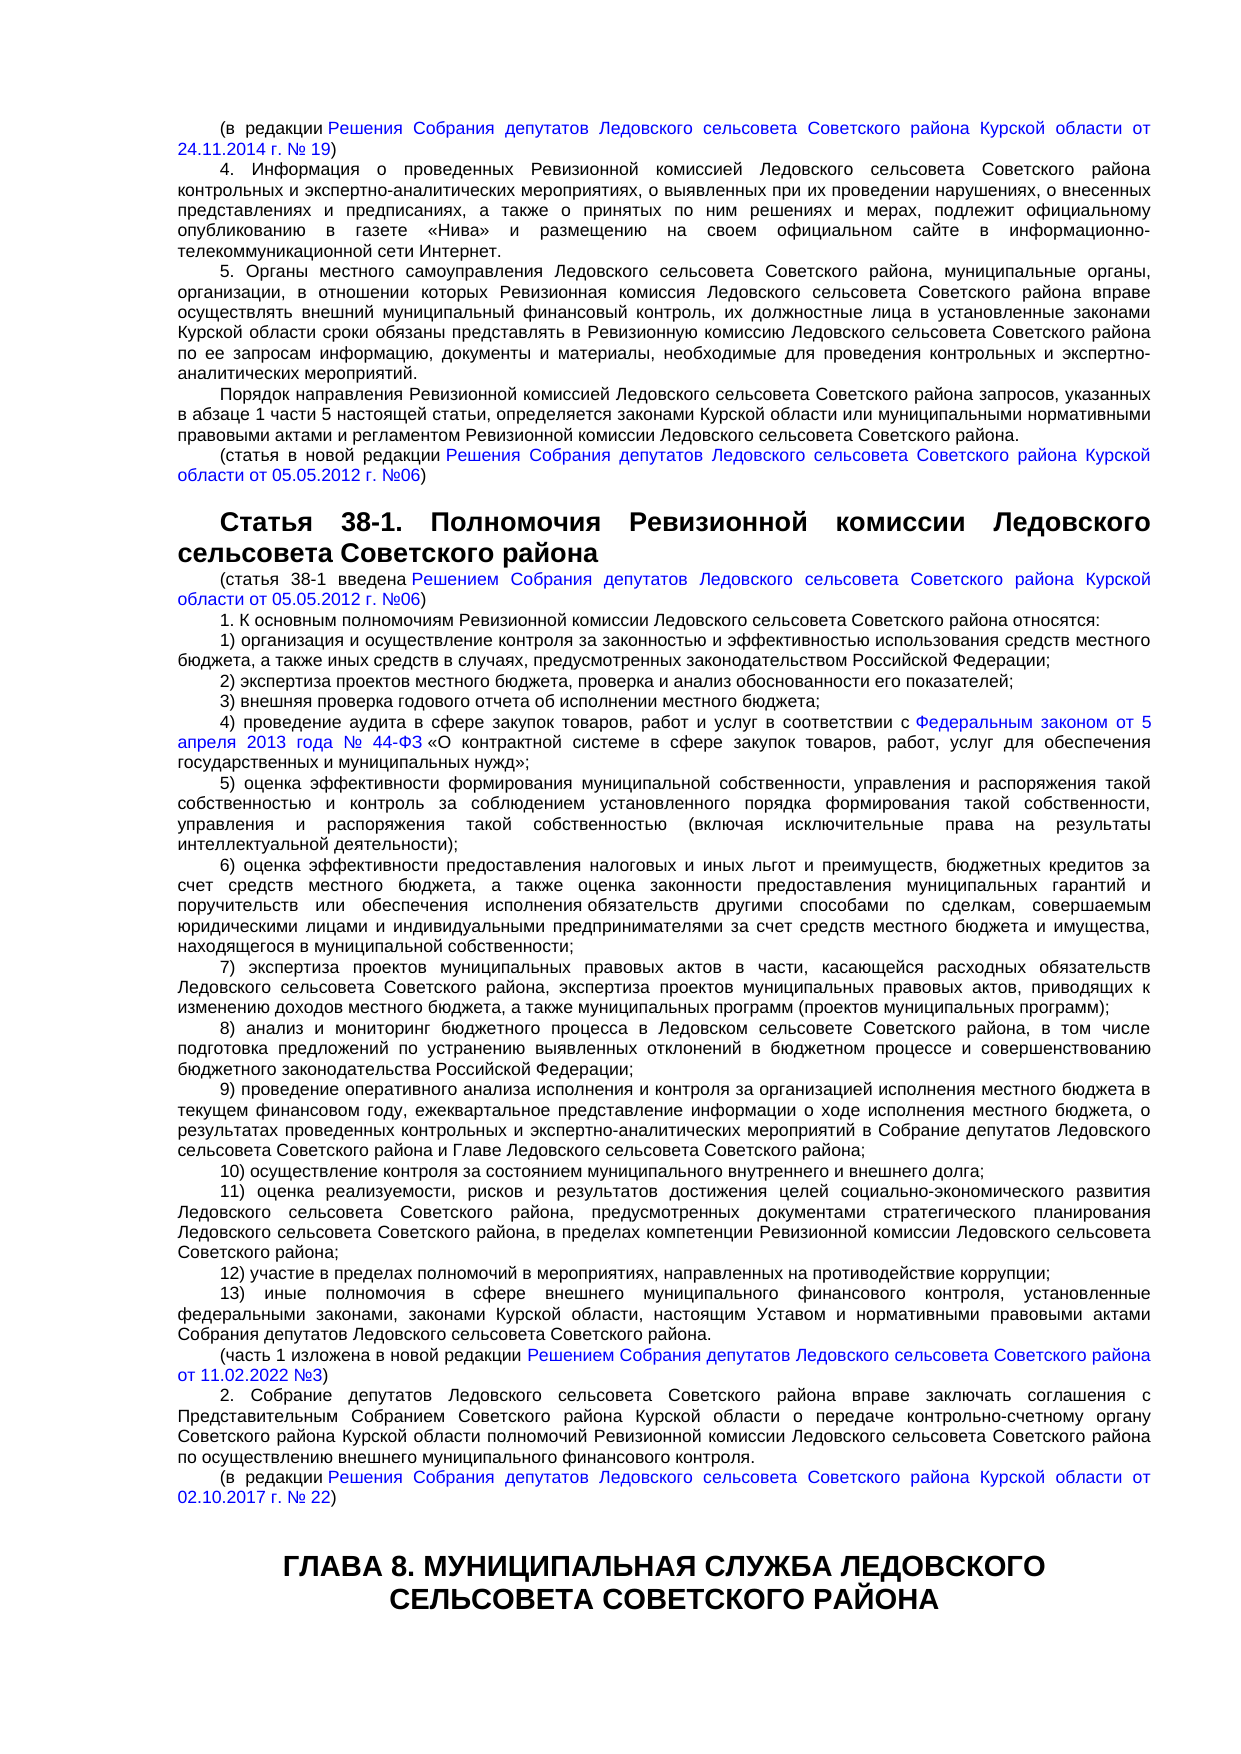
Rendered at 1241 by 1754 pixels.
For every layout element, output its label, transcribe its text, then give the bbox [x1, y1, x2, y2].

text 7) экспертиза проектов муниципальных правовых актов в части, касающейся расходных обязательств Ледовского сельсовета Советского района, экспертиза проектов муниципальных правовых актов, приводящих к изменению доходов местного бюджета, а также муниципальных программ (проектов муниципальных программ); [177, 956, 1152, 1018]
text (в редакции Решения Собрания депутатов Ледовского сельсовета Советского района Курской области от 24.11.2014 г. № 19) [177, 118, 1152, 159]
text (статья 38-1 введена Решением Собрания депутатов Ледовского сельсовета Советского района Курской области от 05.05.2012 г. №06) [177, 568, 1152, 609]
text 12) участие в пределах полномочий в мероприятиях, направленных на противодействие коррупции; [177, 1263, 1152, 1283]
text 4) проведение аудита в сфере закупок товаров, работ и услуг в соответствии с Федеральным законом от 5 апреля 2013 года № 44-ФЗ «О контрактной системе в сфере закупок товаров, работ, услуг для обеспечения государственных и муниципальных нужд»; [177, 711, 1152, 773]
text 4. Информация о проведенных Ревизионной комиссией Ледовского сельсовета Советского района контрольных и экспертно-аналитических мероприятиях, о выявленных при их проведении нарушениях, о внесенных представлениях и предписаниях, а также о принятых по ним решениях и мерах, подлежит официальному опубликованию в газете «Нива» и размещению на своем официальном сайте в информационно-телекоммуникационной сети Интернет. [177, 159, 1152, 261]
text 2. Собрание депутатов Ледовского сельсовета Советского района вправе заключать соглашения с Представительным Собранием Советского района Курской области о передаче контрольно-счетному органу Советского района Курской области полномочий Ревизионной комиссии Ледовского сельсовета Советского района по осуществлению внешнего муниципального финансового контроля. [177, 1385, 1152, 1467]
text 10) осуществление контроля за состоянием муниципального внутреннего и внешнего долга; [177, 1161, 1152, 1181]
text Статья 38-1. Полномочия Ревизионной комиссии Ледовского сельсовета Советского района [177, 506, 1152, 568]
text Порядок направления Ревизионной комиссией Ледовского сельсовета Советского района запросов, указанных в абзаце 1 части 5 настоящей статьи, определяется законами Курской области или муниципальными нормативными правовыми актами и регламентом Ревизионной комиссии Ледовского сельсовета Советского района. [177, 383, 1152, 445]
text 8) анализ и мониторинг бюджетного процесса в Ледовском сельсовете Советского района, в том числе подготовка предложений по устранению выявленных отклонений в бюджетном процессе и совершенствованию бюджетного законодательства Российской Федерации; [177, 1018, 1152, 1079]
text 3) внешняя проверка годового отчета об исполнении местного бюджета; [177, 691, 1152, 711]
text 2) экспертиза проектов местного бюджета, проверка и анализ обоснованности его показателей; [177, 671, 1152, 691]
text 1. К основным полномочиям Ревизионной комиссии Ледовского сельсовета Советского района относятся: [177, 609, 1152, 630]
text 5) оценка эффективности формирования муниципальной собственности, управления и распоряжения такой собственностью и контроль за соблюдением установленного порядка формирования такой собственности, управления и распоряжения такой собственностью (включая исключительные права на результаты интеллектуальной деятельности); [177, 773, 1152, 854]
text (в редакции Решения Собрания депутатов Ледовского сельсовета Советского района Курской области от 02.10.2017 г. № 22) [177, 1467, 1152, 1508]
text 6) оценка эффективности предоставления налоговых и иных льгот и преимуществ, бюджетных кредитов за счет средств местного бюджета, а также оценка законности предоставления муниципальных гарантий и поручительств или обеспечения исполнения обязательств другими способами по сделкам, совершаемым юридическими лицами и индивидуальными предпринимателями за счет средств местного бюджета и имущества, находящегося в муниципальной собственности; [177, 854, 1152, 956]
text (часть 1 изложена в новой редакции Решением Собрания депутатов Ледовского сельсовета Советского района от 11.02.2022 №3) [177, 1344, 1152, 1385]
text 1) организация и осуществление контроля за законностью и эффективностью использования средств местного бюджета, а также иных средств в случаях, предусмотренных законодательством Российской Федерации; [177, 630, 1152, 671]
text ГЛАВА 8. МУНИЦИПАЛЬНАЯ СЛУЖБА ЛЕДОВСКОГО СЕЛЬСОВЕТА СОВЕТСКОГО РАЙОНА [177, 1548, 1152, 1616]
text (статья в новой редакции Решения Собрания депутатов Ледовского сельсовета Советского района Курской области от 05.05.2012 г. №06) [177, 445, 1152, 486]
text 9) проведение оперативного анализа исполнения и контроля за организацией исполнения местного бюджета в текущем финансовом году, ежеквартальное представление информации о ходе исполнения местного бюджета, о результатах проведенных контрольных и экспертно-аналитических мероприятий в Собрание депутатов Ледовского сельсовета Советского района и Главе Ледовского сельсовета Советского района; [177, 1079, 1152, 1161]
text 5. Органы местного самоуправления Ледовского сельсовета Советского района, муниципальные органы, организации, в отношении которых Ревизионная комиссия Ледовского сельсовета Советского района вправе осуществлять внешний муниципальный финансовый контроль, их должностные лица в установленные законами Курской области сроки обязаны представлять в Ревизионную комиссию Ледовского сельсовета Советского района по ее запросам информацию, документы и материалы, необходимые для проведения контрольных и экспертно-аналитических мероприятий. [177, 261, 1152, 383]
text 11) оценка реализуемости, рисков и результатов достижения целей социально-экономического развития Ледовского сельсовета Советского района, предусмотренных документами стратегического планирования Ледовского сельсовета Советского района, в пределах компетенции Ревизионной комиссии Ледовского сельсовета Советского района; [177, 1181, 1152, 1263]
text 13) иные полномочия в сфере внешнего муниципального финансового контроля, установленные федеральными законами, законами Курской области, настоящим Уставом и нормативными правовыми актами Собрания депутатов Ледовского сельсовета Советского района. [177, 1283, 1152, 1344]
